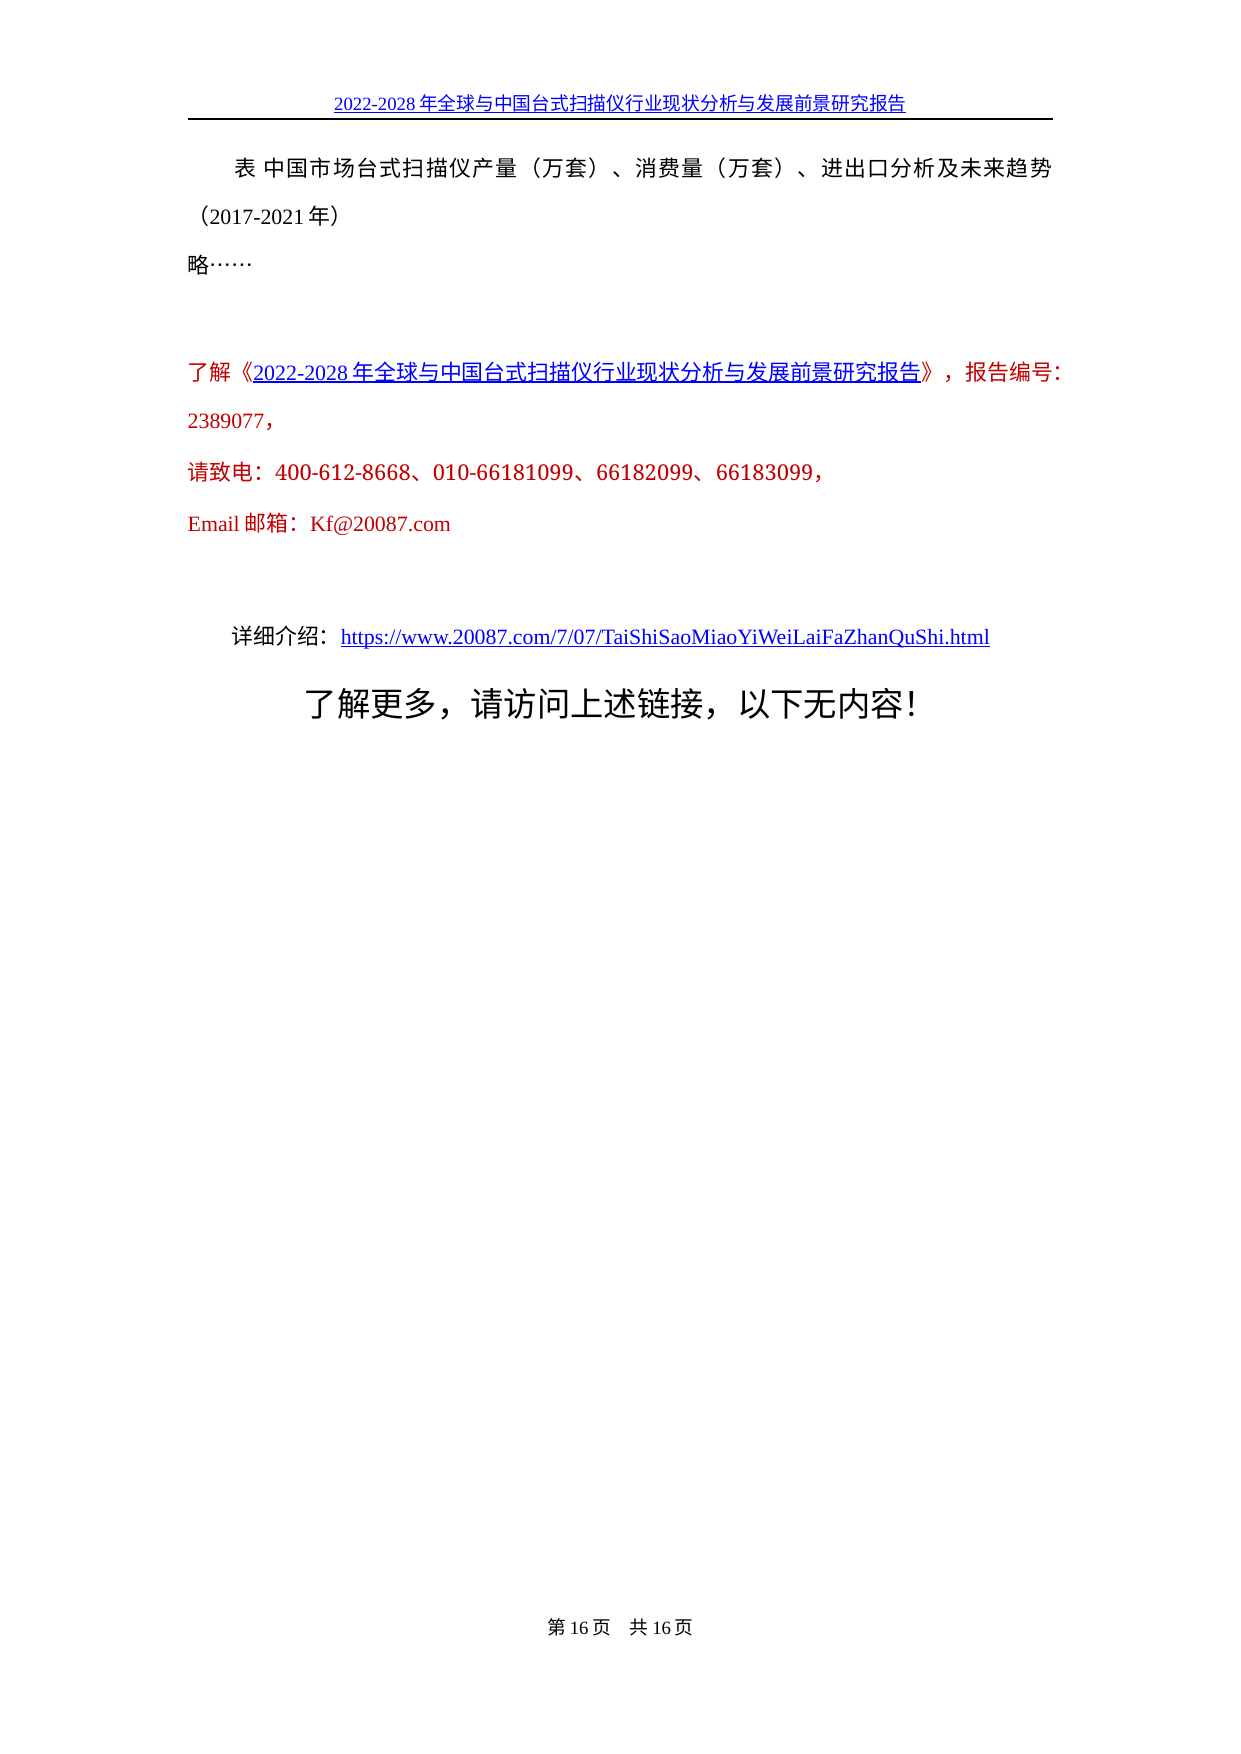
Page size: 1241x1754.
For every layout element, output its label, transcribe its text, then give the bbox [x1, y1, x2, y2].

title 了解更多，请访问上述链接，以下无内容！ [187, 669, 1053, 734]
text 请致电：400-612-8668、010-66181099、66182099、66183099， [187, 454, 1053, 487]
text Email邮箱：Kf@20087.com [187, 506, 1053, 538]
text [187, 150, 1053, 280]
text 了解《2022-2028年全球与中国台式扫描仪行业现状分析与发展前景研究报告》，报告编号：2389077， [187, 354, 1053, 435]
text 详细介绍：https://www.20087.com/7/07/TaiShiSaoMiaoYiWeiLaiFaZhanQuShi.html [187, 619, 1053, 651]
